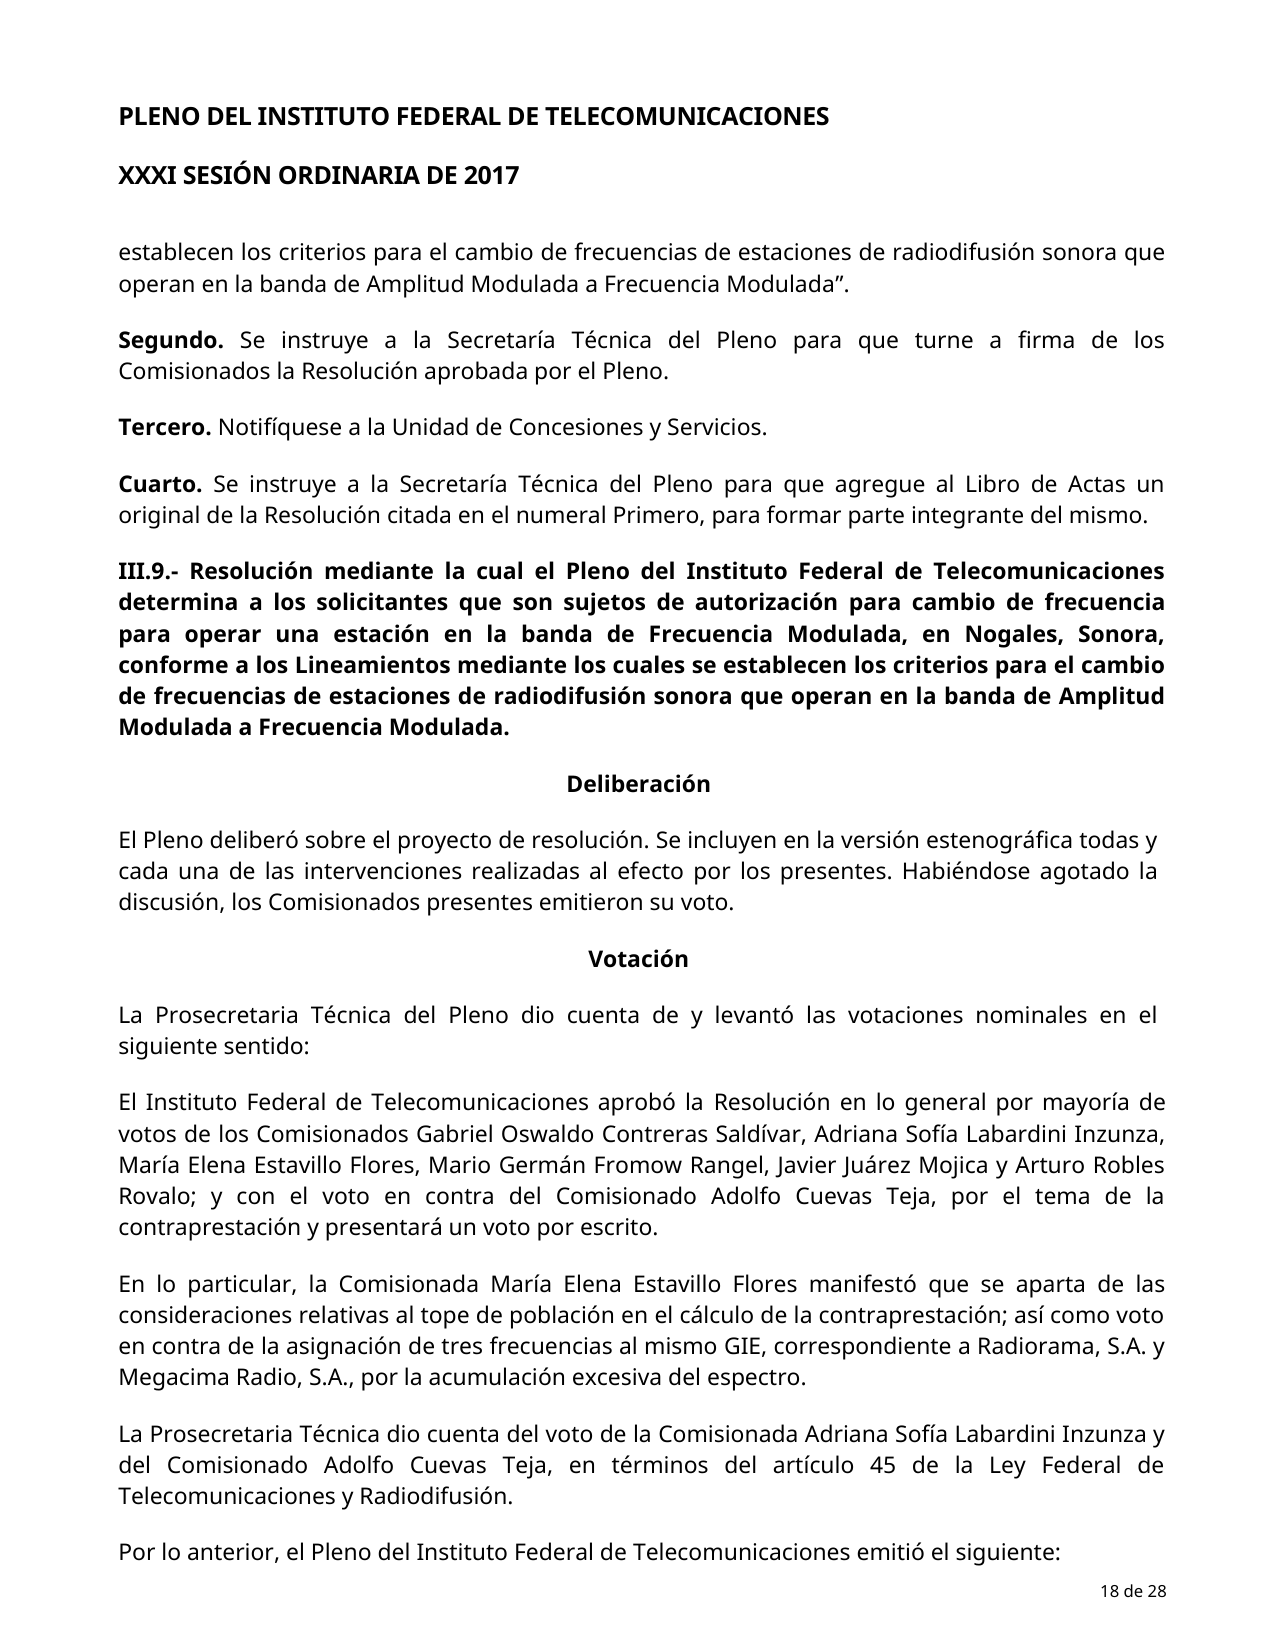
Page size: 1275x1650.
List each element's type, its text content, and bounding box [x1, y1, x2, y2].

text La Prosecretaria Técnica dio cuenta del voto de la Comisionada Adriana Sofía Labardini Inzunza y del Comisionado Adolfo Cuevas Teja, en términos del artículo 45 de la Ley Federal de Telecomunicaciones y Radiodifusión. [118, 1417, 1166, 1511]
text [118, 236, 1166, 299]
text La Prosecretaria Técnica del Pleno dio cuenta de y levantó las votaciones nominales en el siguiente sentido: [118, 999, 1159, 1061]
text Deliberación [118, 767, 1159, 799]
text El Pleno deliberó sobre el proyecto de resolución. Se incluyen en la versión estenográfica todas y cada una de las intervenciones realizadas al efecto por los presentes. Habiéndose agotado la discusión, los Comisionados presentes emitieron su voto. [118, 824, 1159, 917]
text En lo particular, la Comisionada María Elena Estavillo Flores manifestó que se aparta de las consideraciones relativas al tope de población en el cálculo de la contraprestación; así como voto en contra de la asignación de tres frecuencias al mismo GIE, correspondiente a Radiorama, S.A. y Megacima Radio, S.A., por la acumulación excesiva del espectro. [118, 1267, 1166, 1392]
text Por lo anterior, el Pleno del Instituto Federal de Telecomunicaciones emitió el siguiente: [118, 1536, 1159, 1567]
text Segundo. Se instruye a la Secretaría Técnica del Pleno para que turne a firma de los Comisionados la Resolución aprobada por el Pleno. [118, 324, 1166, 386]
text Tercero. Notifíquese a la Unidad de Concesiones y Servicios. [118, 411, 1166, 442]
text III.9.- Resolución mediante la cual el Pleno del Instituto Federal de Telecomunicaciones determina a los solicitantes que son sujetos de autorización para cambio de frecuencia para operar una estación en la banda de Frecuencia Modulada, en Nogales, Sonora, conforme a los Lineamientos mediante los cuales se establecen los criterios para el cambio de frecuencias de estaciones de radiodifusión sonora que operan en la banda de Amplitud Modulada a Frecuencia Modulada. [118, 555, 1166, 742]
text Cuarto. Se instruye a la Secretaría Técnica del Pleno para que agregue al Libro de Actas un original de la Resolución citada en el numeral Primero, para formar parte integrante del mismo. [118, 467, 1166, 530]
text Votación [118, 942, 1159, 974]
text El Instituto Federal de Telecomunicaciones aprobó la Resolución en lo general por mayoría de votos de los Comisionados Gabriel Oswaldo Contreras Saldívar, Adriana Sofía Labardini Inzunza, María Elena Estavillo Flores, Mario Germán Fromow Rangel, Javier Juárez Mojica y Arturo Robles Rovalo; y con el voto en contra del Comisionado Adolfo Cuevas Teja, por el tema de la contraprestación y presentará un voto por escrito. [118, 1086, 1166, 1242]
